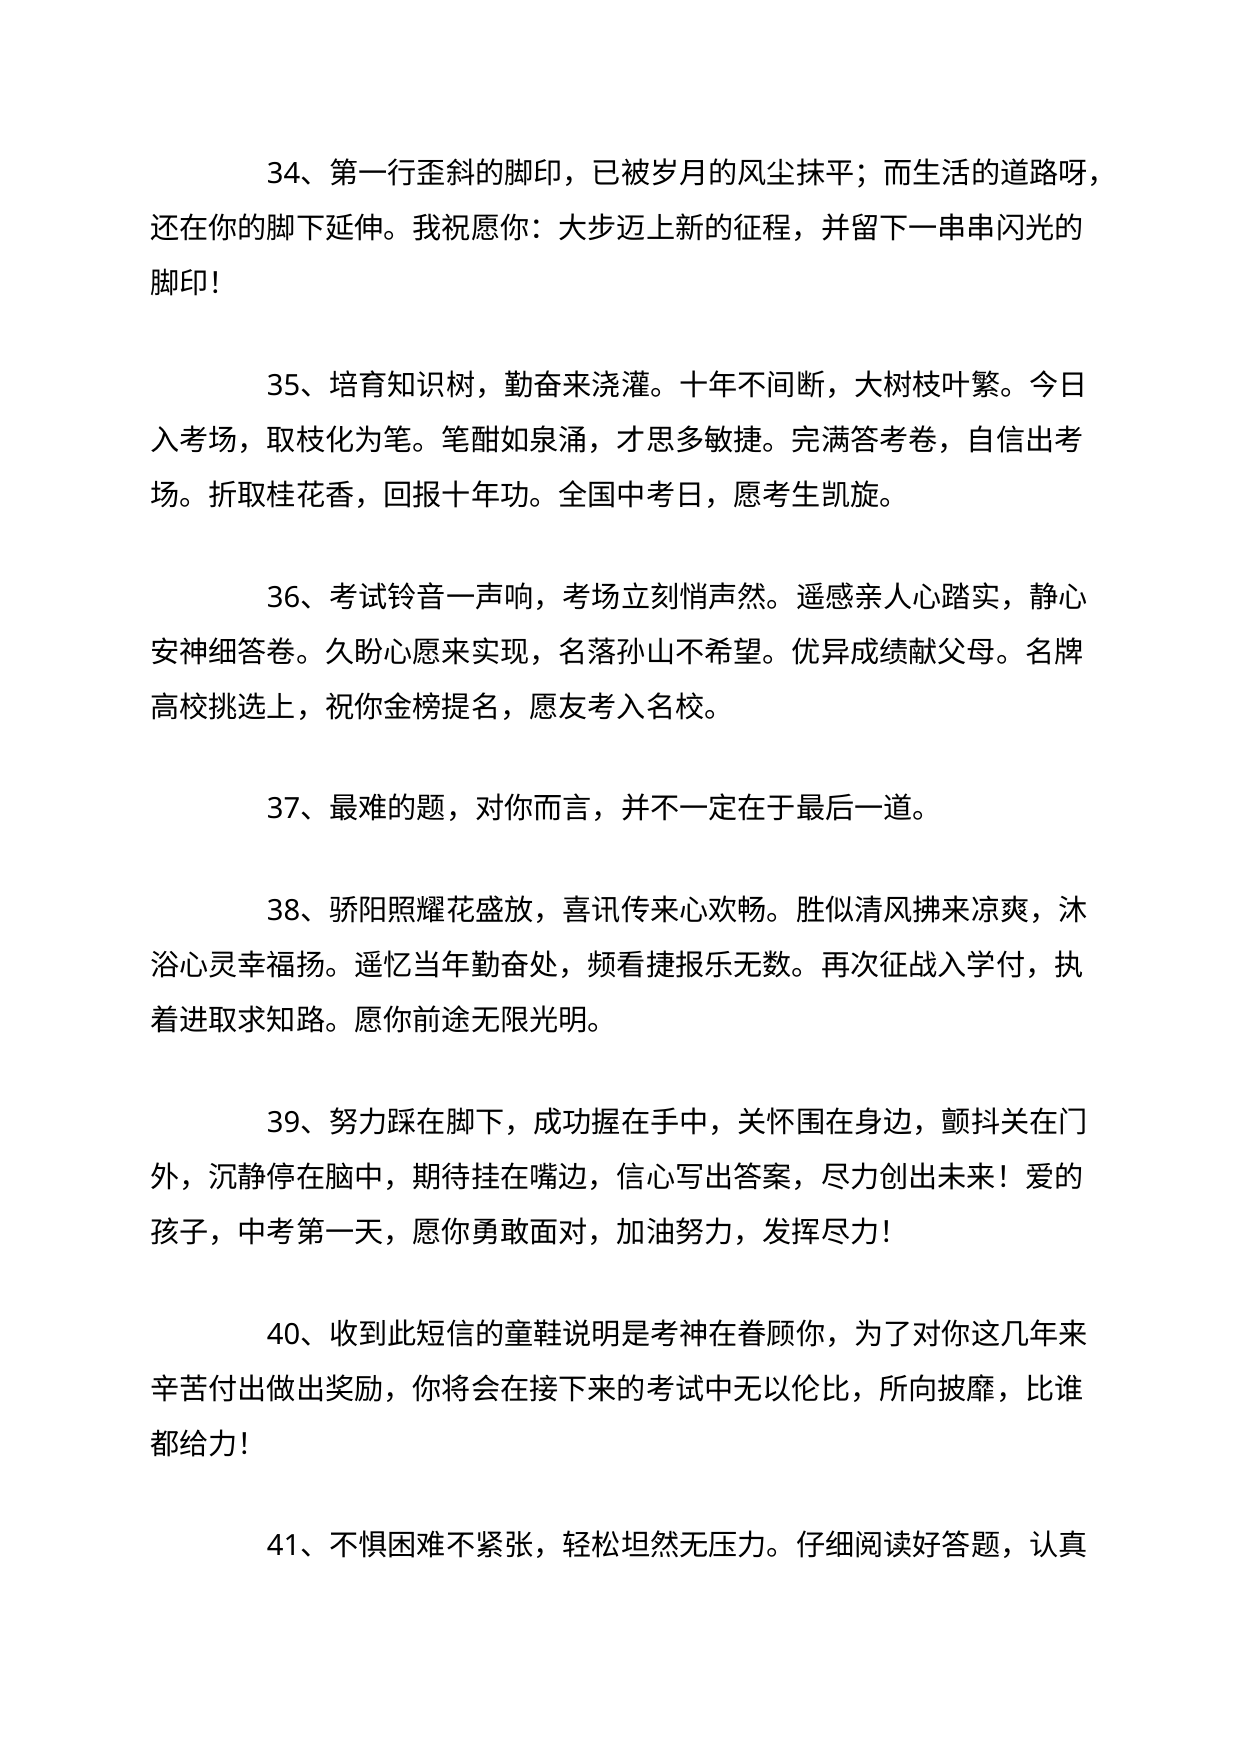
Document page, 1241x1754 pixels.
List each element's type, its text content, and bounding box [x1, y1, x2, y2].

text 39、努力踩在脚下，成功握在手中，关怀围在身边，颤抖关在门外，沉静停在脑中，期待挂在嘴边，信心写出答案，尽力创出未来！爱的孩子，中考第一天，愿你勇敢面对，加油努力，发挥尽力！ [150, 1099, 1090, 1251]
text 36、考试铃音一声响，考场立刻悄声然。遥感亲人心踏实，静心安神细答卷。久盼心愿来实现，名落孙山不希望。优异成绩献父母。名牌高校挑选上，祝你金榜提名，愿友考入名校。 [150, 573, 1090, 726]
text 40、收到此短信的童鞋说明是考神在眷顾你，为了对你这几年来辛苦付出做出奖励，你将会在接下来的考试中无以伦比，所向披靡，比谁都给力！ [150, 1310, 1090, 1462]
text 34、第一行歪斜的脚印，已被岁月的风尘抹平；而生活的道路呀，还在你的脚下延伸。我祝愿你：大步迈上新的征程，并留下一串串闪光的脚印！ [150, 150, 1090, 302]
text 38、骄阳照耀花盛放，喜讯传来心欢畅。胜似清风拂来凉爽，沐浴心灵幸福扬。遥忆当年勤奋处，频看捷报乐无数。再次征战入学付，执着进取求知路。愿你前途无限光明。 [150, 887, 1090, 1039]
text 35、培育知识树，勤奋来浇灌。十年不间断，大树枝叶繁。今日入考场，取枝化为笔。笔酣如泉涌，才思多敏捷。完满答考卷，自信出考场。折取桂花香，回报十年功。全国中考日，愿考生凯旋。 [150, 362, 1090, 514]
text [150, 1522, 1090, 1564]
text 37、最难的题，对你而言，并不一定在于最后一道。 [150, 785, 1090, 827]
